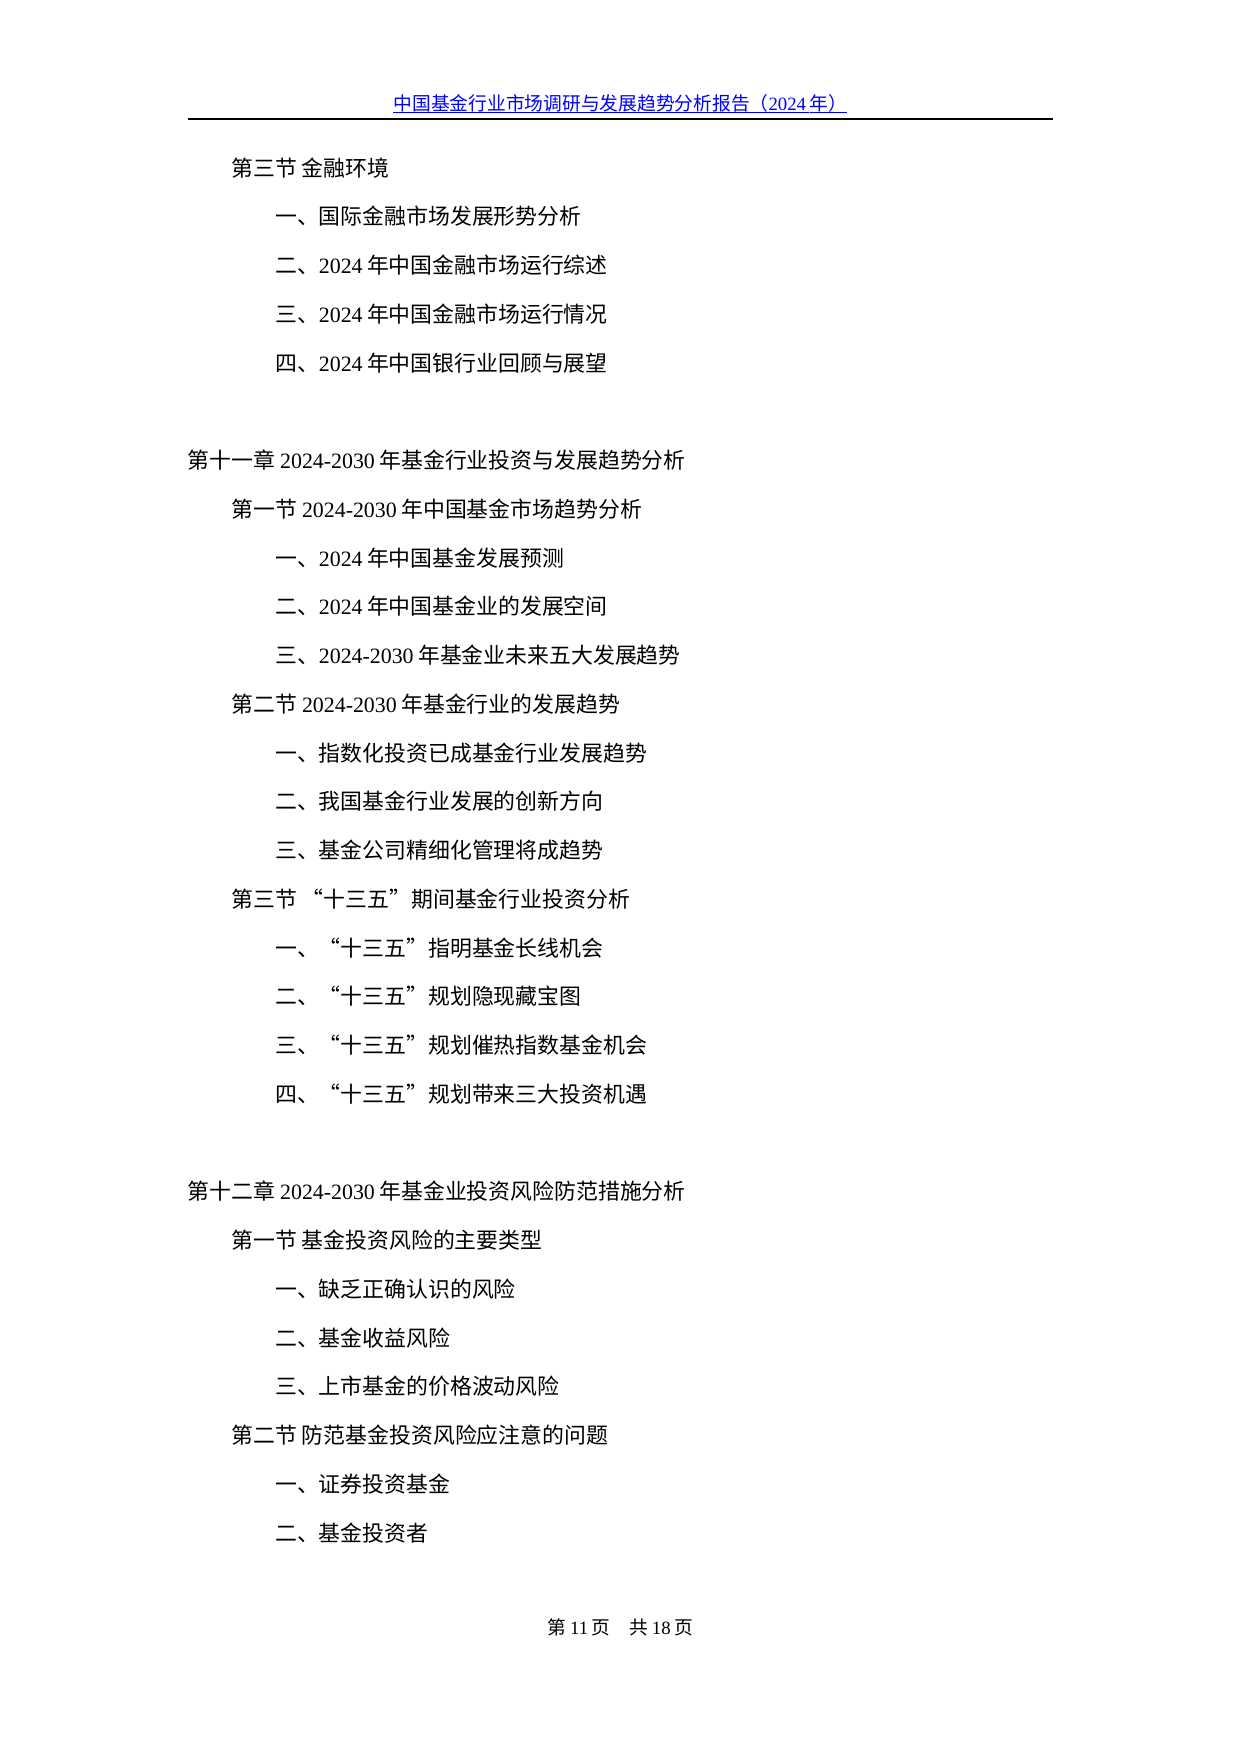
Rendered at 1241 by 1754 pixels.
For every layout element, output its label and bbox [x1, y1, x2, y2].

text [187, 150, 1053, 1548]
